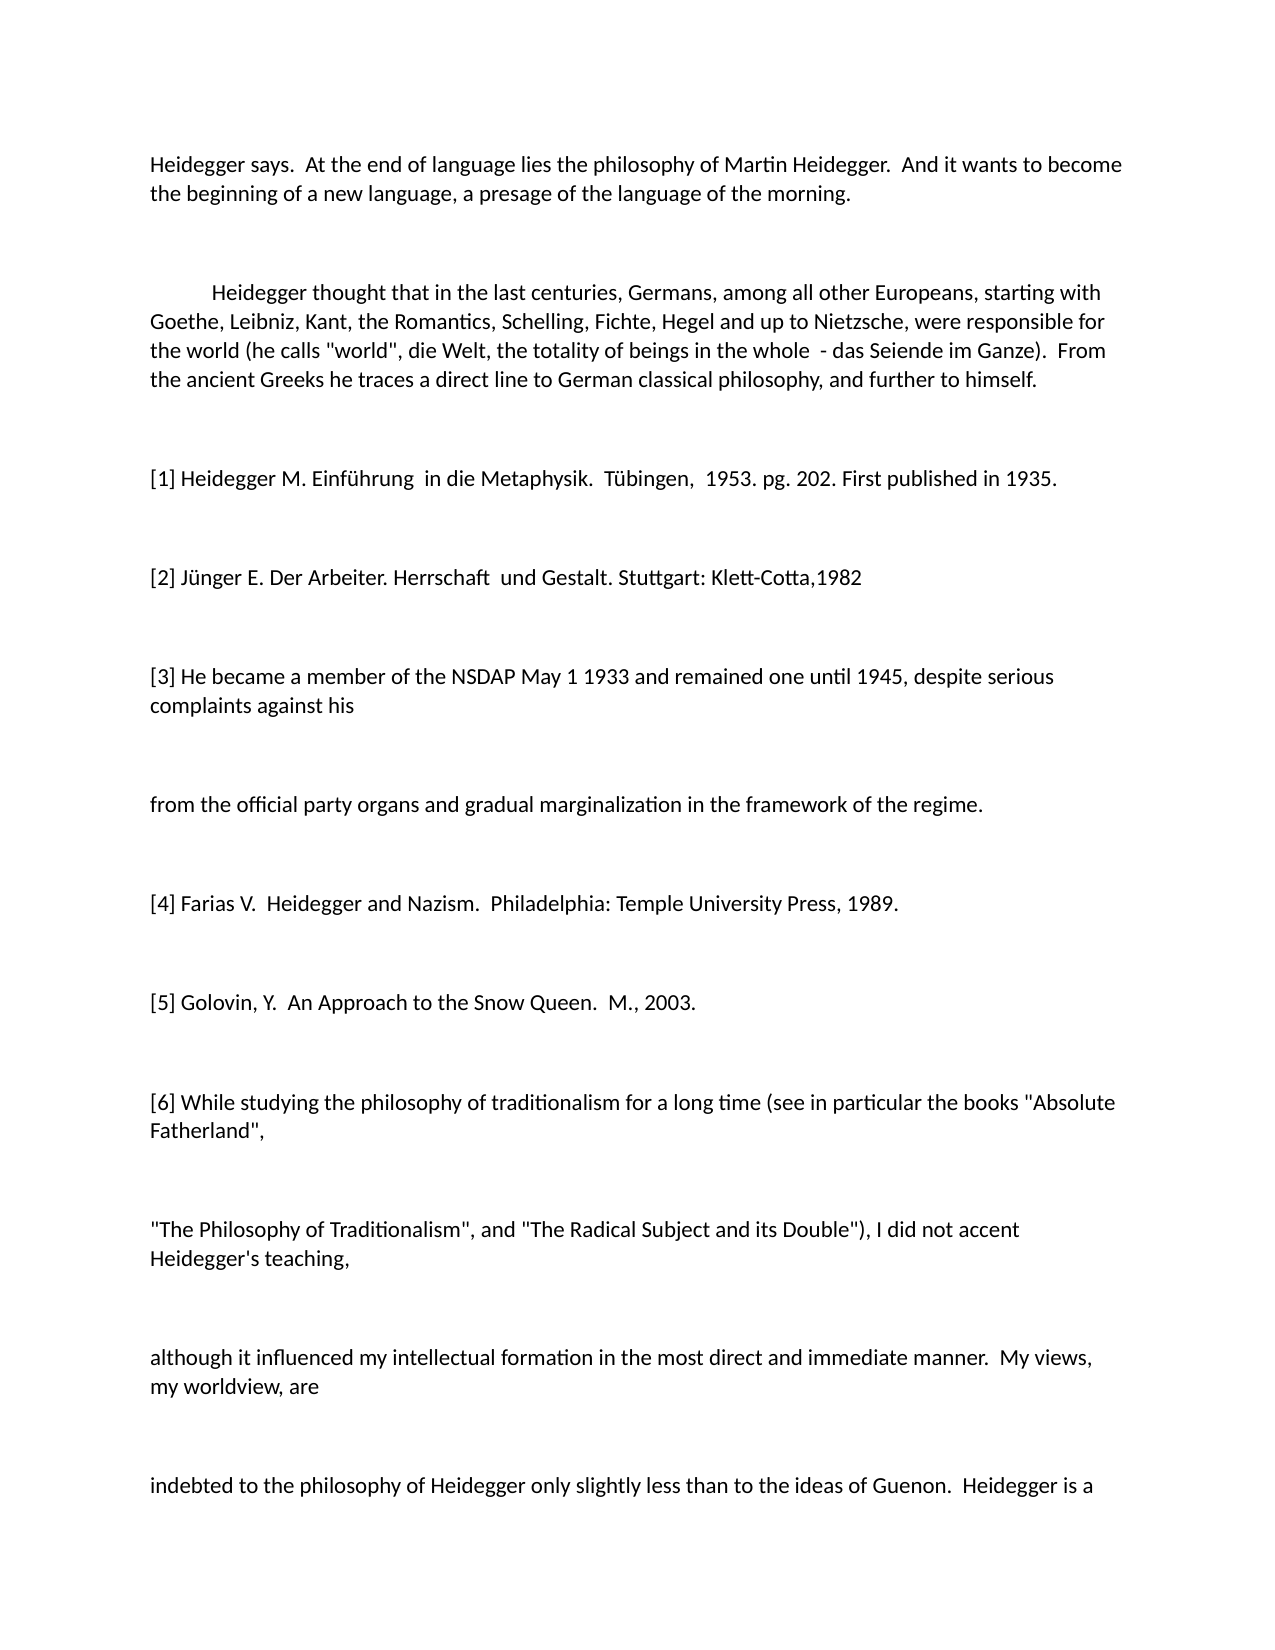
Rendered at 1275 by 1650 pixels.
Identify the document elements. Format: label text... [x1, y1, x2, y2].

text although it influenced my intellectual formation in the most direct and immediate manner. My views, my worldview, are [150, 1343, 1125, 1400]
text [6] While studying the philosophy of traditionalism for a long time (see in particular the books "Absolute Fatherland", [150, 1087, 1125, 1144]
text Heidegger thought that in the last centuries, Germans, among all other Europeans, starting with Goethe, Leibniz, Kant, the Romantics, Schelling, Fichte, Hegel and up to Nietzsche, were responsible for the world (he calls "world", die Welt, the totality of beings in the whole - das Seiende im Ganze). From the ancient Greeks he traces a direct line to German classical philosophy, and further to himself. [150, 278, 1125, 393]
text "The Philosophy of Traditionalism", and "The Radical Subject and its Double"), I did not accent Heidegger's teaching, [150, 1215, 1125, 1272]
text [5] Golovin, Y. An Approach to the Snow Queen. M., 2003. [150, 988, 1125, 1017]
text [3] He became a member of the NSDAP May 1 1933 and remained one until 1945, despite serious complaints against his [150, 662, 1125, 719]
text from the official party organs and gradual marginalization in the framework of the regime. [150, 789, 1125, 818]
text [4] Farias V. Heidegger and Nazism. Philadelphia: Temple University Press, 1989. [150, 889, 1125, 917]
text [150, 1471, 1125, 1499]
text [150, 150, 1125, 207]
text [2] Jünger E. Der Arbeiter. Herrschaft und Gestalt. Stuttgart: Klett-Cotta,1982 [150, 562, 1125, 591]
text [1] Heidegger M. Einführung in die Metaphysik. Tübingen, 1953. pg. 202. First published in 1935. [150, 463, 1125, 492]
